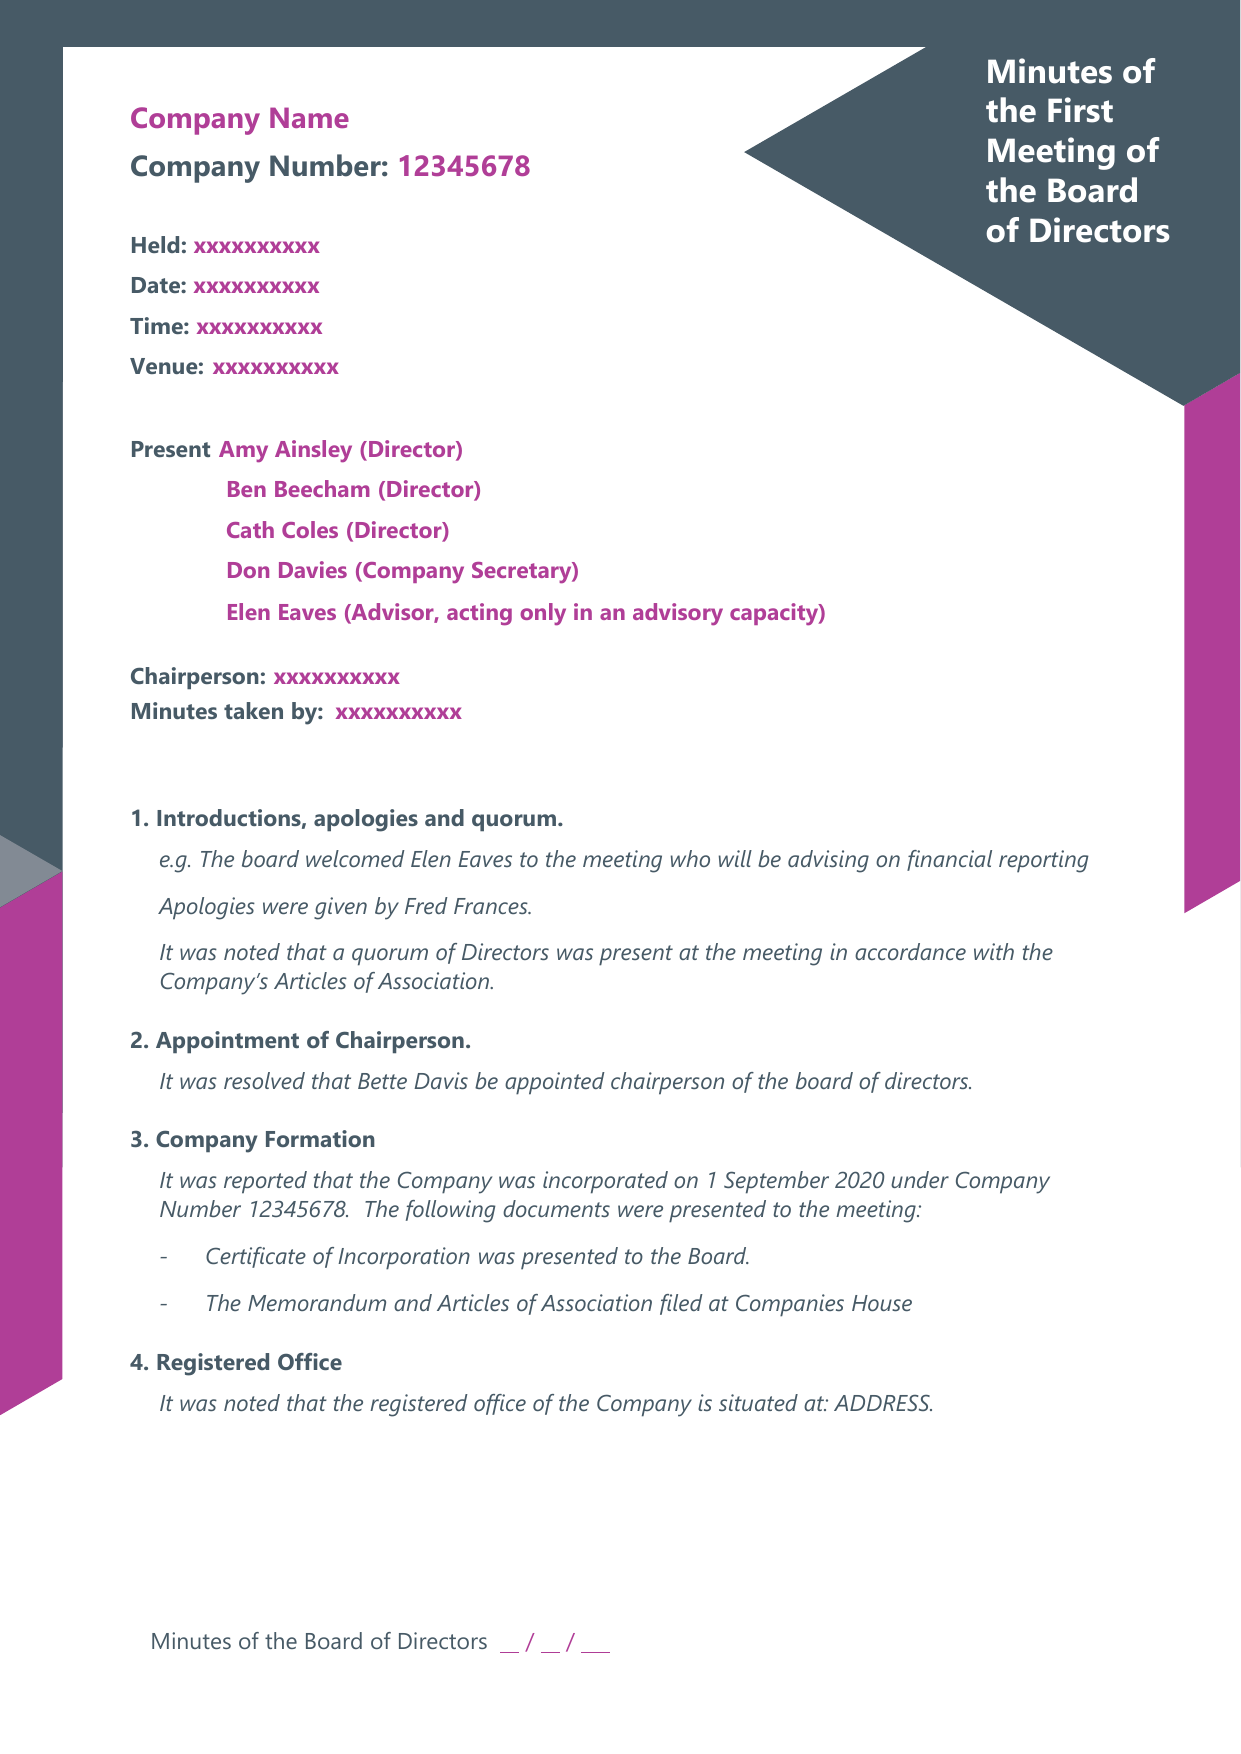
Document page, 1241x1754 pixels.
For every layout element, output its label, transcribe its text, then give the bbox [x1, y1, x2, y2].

subtitle Held: xxxxxxxxxx Date: xxxxxxxxxx Time: xxxxxxxxxx Venue: xxxxxxxxxx [130, 228, 352, 380]
text Chairperson: xxxxxxxxxx Minutes taken by: xxxxxxxxxx [130, 660, 462, 725]
list The Memorandum and Articles of Association filed at Companies House [159, 1287, 1182, 1317]
list Certificate of Incorporation was presented to the Board. [159, 1240, 1182, 1270]
text Elen Eaves (Advisor, acting only in an advisory capacity) [226, 595, 828, 626]
text It was noted that a quorum of Directors was present at the meeting in accordance with the Company’s Articles of Association. [159, 937, 1092, 995]
subtitle Don Davies (Company Secretary) [226, 554, 828, 585]
subtitle Company Formation [130, 1123, 1182, 1154]
subtitle Introductions, apologies and quorum. [130, 802, 1182, 832]
text e.g. The board welcomed Elen Eaves to the meeting who will be advising on financial reporting Apologies were given by Fred Frances. [159, 843, 1092, 920]
subtitle Appointment of Chairperson. [130, 1023, 1182, 1054]
text Present Amy Ainsley (Director) Ben Beecham (Director) Cath Coles (Director) [130, 432, 482, 544]
text It was reported that the Company was incorporated on 1 September 2020 under Company Number 12345678. The following documents were presented to the meeting: [159, 1165, 1052, 1223]
subtitle Minutes of the First Meeting of the Board of Directors [985, 51, 1170, 251]
subtitle Registered Office [130, 1345, 1182, 1376]
text Company Name [130, 97, 828, 136]
text It was resolved that Bette Davis be appointed chairperson of the board of directors. [159, 1064, 1182, 1095]
text Company Number: 12345678 [130, 145, 828, 184]
text It was noted that the registered office of the Company is situated at: ADDRESS. [159, 1386, 1182, 1417]
